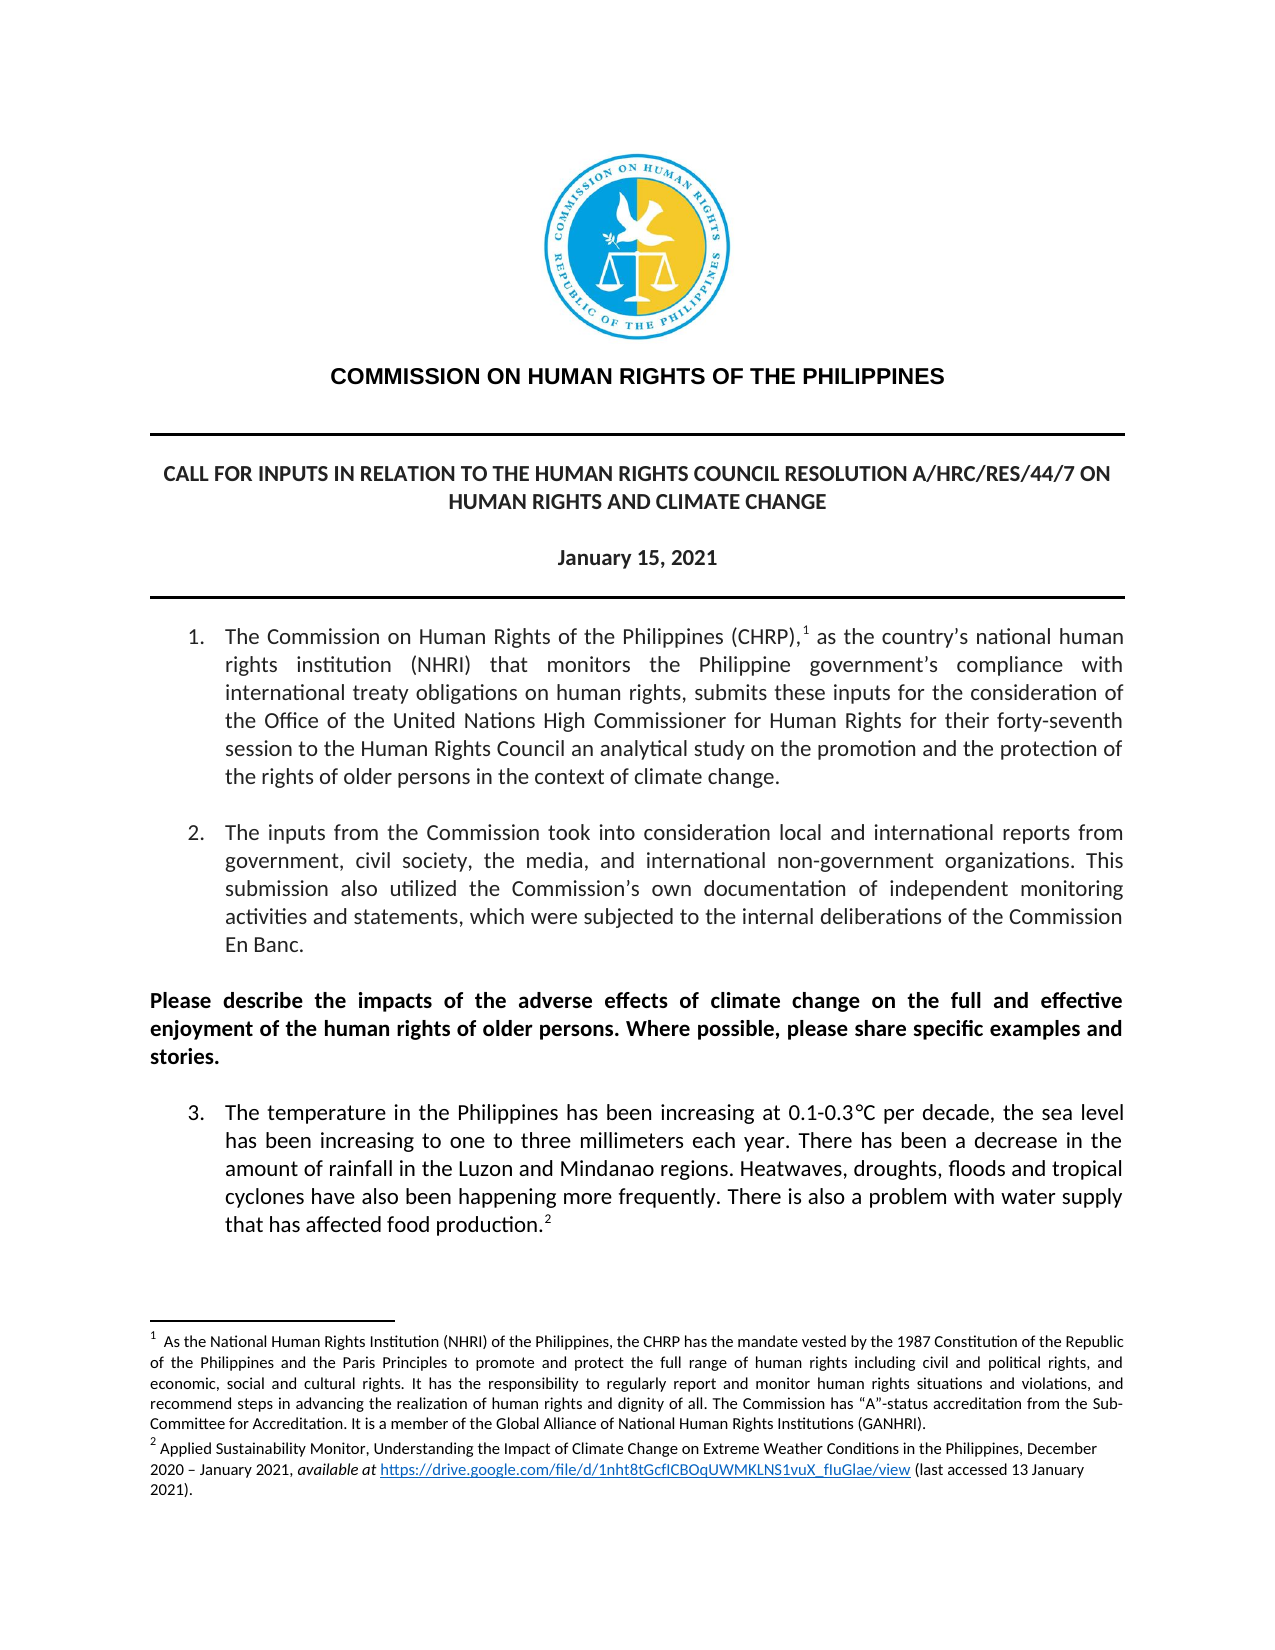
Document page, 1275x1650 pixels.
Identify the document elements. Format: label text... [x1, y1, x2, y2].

list The temperature in the Philippines has been increasing at 0.1-0.3°C per decade, the sea level has been increasing to one to three millimeters each year. There has been a decrease in the amount of rainfall in the Luzon and Mindanao regions. Heatwaves, droughts, floods and tropical cyclones have also been happening more frequently. There is also a problem with water supply that has affected food production. [187, 1098, 1125, 1238]
text Please describe the impacts of the adverse effects of climate change on the full and effective enjoyment of the human rights of older persons. Where possible, please share specific examples and stories. [150, 986, 1125, 1070]
picture [540, 150, 735, 344]
list The inputs from the Commission took into consideration local and international reports from government, civil society, the media, and international non-government organizations. This submission also utilized the Commission’s own documentation of independent monitoring activities and statements, which were subjected to the internal deliberations of the Commission En Banc. [187, 818, 1125, 958]
list The Commission on Human Rights of the Philippines (CHRP), as the country’s national human rights institution (NHRI) that monitors the Philippine government’s compliance with international treaty obligations on human rights, submits these inputs for the consideration of the Office of the United Nations High Commissioner for Human Rights for their forty-seventh session to the Human Rights Council an analytical study on the promotion and the protection of the rights of older persons in the context of climate change. [187, 622, 1125, 790]
text COMMISSION ON HUMAN RIGHTS OF THE PHILIPPINES [150, 363, 1125, 389]
text January 15, 2021 [150, 543, 1125, 571]
text CALL FOR INPUTS IN RELATION TO THE HUMAN RIGHTS COUNCIL RESOLUTION A/HRC/RES/44/7 ON HUMAN RIGHTS AND CLIMATE CHANGE [150, 459, 1125, 515]
